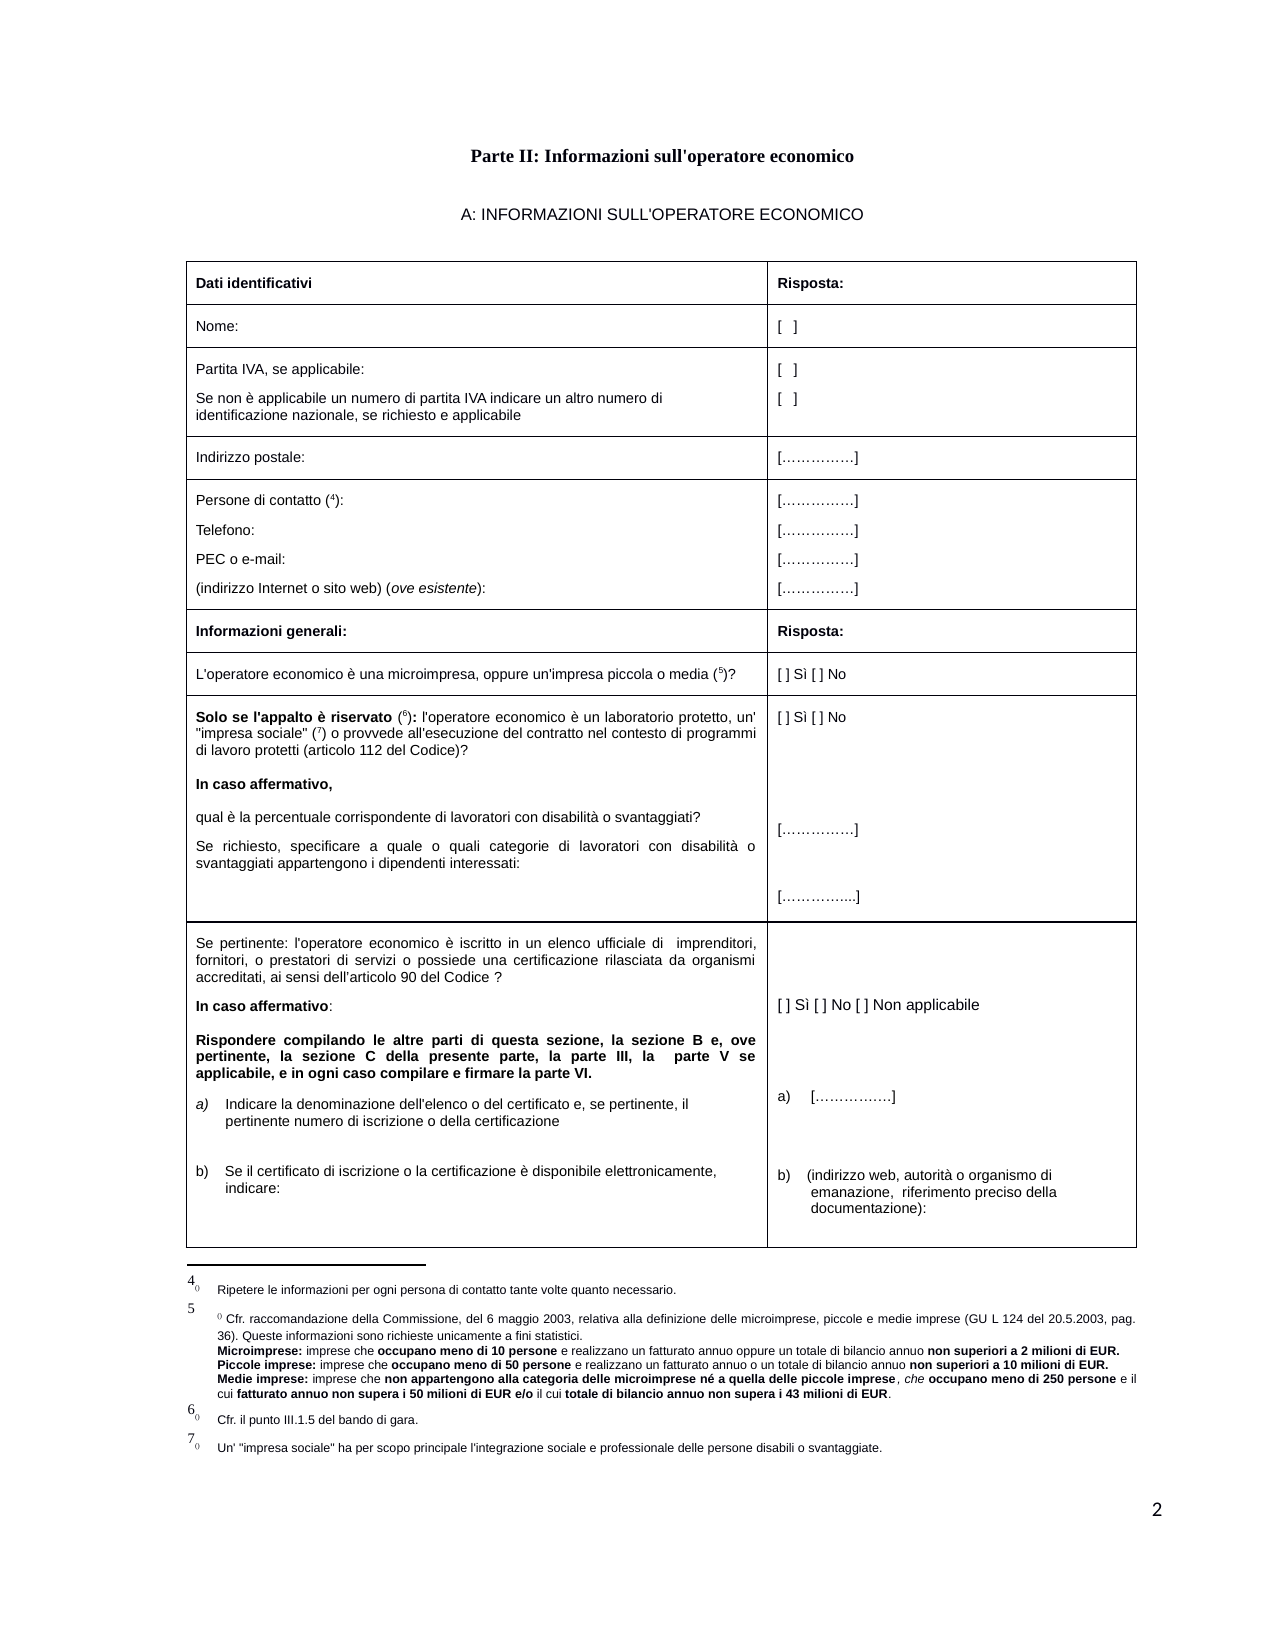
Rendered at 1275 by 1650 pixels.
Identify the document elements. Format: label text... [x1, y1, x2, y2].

title Parte II: Informazioni sull'operatore economico [187, 145, 1137, 167]
table_cell Informazioni generali: [187, 610, 767, 652]
table_header Risposta: [768, 262, 1136, 304]
table_cell [ ] Sì [ ] No [……………] […………....] [768, 696, 1136, 921]
table_cell L'operatore economico è una microimpresa, oppure un'impresa piccola o media ()? [187, 653, 767, 695]
table_cell Solo se l'appalto è riservato (): l'operatore economico è un laboratorio protetto, un' "impresa sociale" () o provvede all'esecuzione del contratto nel contesto di programmi di lavoro protetti (articolo 112 del Codice)? In caso affermativo, qual è la percentuale corrispondente di lavoratori con disabilità o svantaggiati? Se richiesto, specificare a quale o quali categorie di lavoratori con disabilità o svantaggiati appartengono i dipendenti interessati: [187, 696, 767, 921]
table_cell Partita IVA, se applicabile: Se non è applicabile un numero di partita IVA indicare un altro numero di identificazione nazionale, se richiesto e applicabile [187, 348, 767, 436]
table_cell [ ] Sì [ ] No [768, 653, 1136, 695]
table_cell Persone di contatto (): Telefono: PEC o e-mail: (indirizzo Internet o sito web) (ove esistente): [187, 480, 767, 609]
title A: Informazioni sull'operatore economico [187, 204, 1137, 224]
table_cell [ ] [768, 305, 1136, 347]
table_cell [……………] [……………] [……………] [……………] [768, 480, 1136, 609]
table_cell Nome: [187, 305, 767, 347]
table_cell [768, 923, 1136, 1247]
table_cell Risposta: [768, 610, 1136, 652]
table_header Dati identificativi [187, 262, 767, 304]
table_cell Indirizzo postale: [187, 437, 767, 478]
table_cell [187, 923, 767, 1247]
table_cell [……………] [768, 437, 1136, 478]
table_cell [ ] [ ] [768, 348, 1136, 436]
